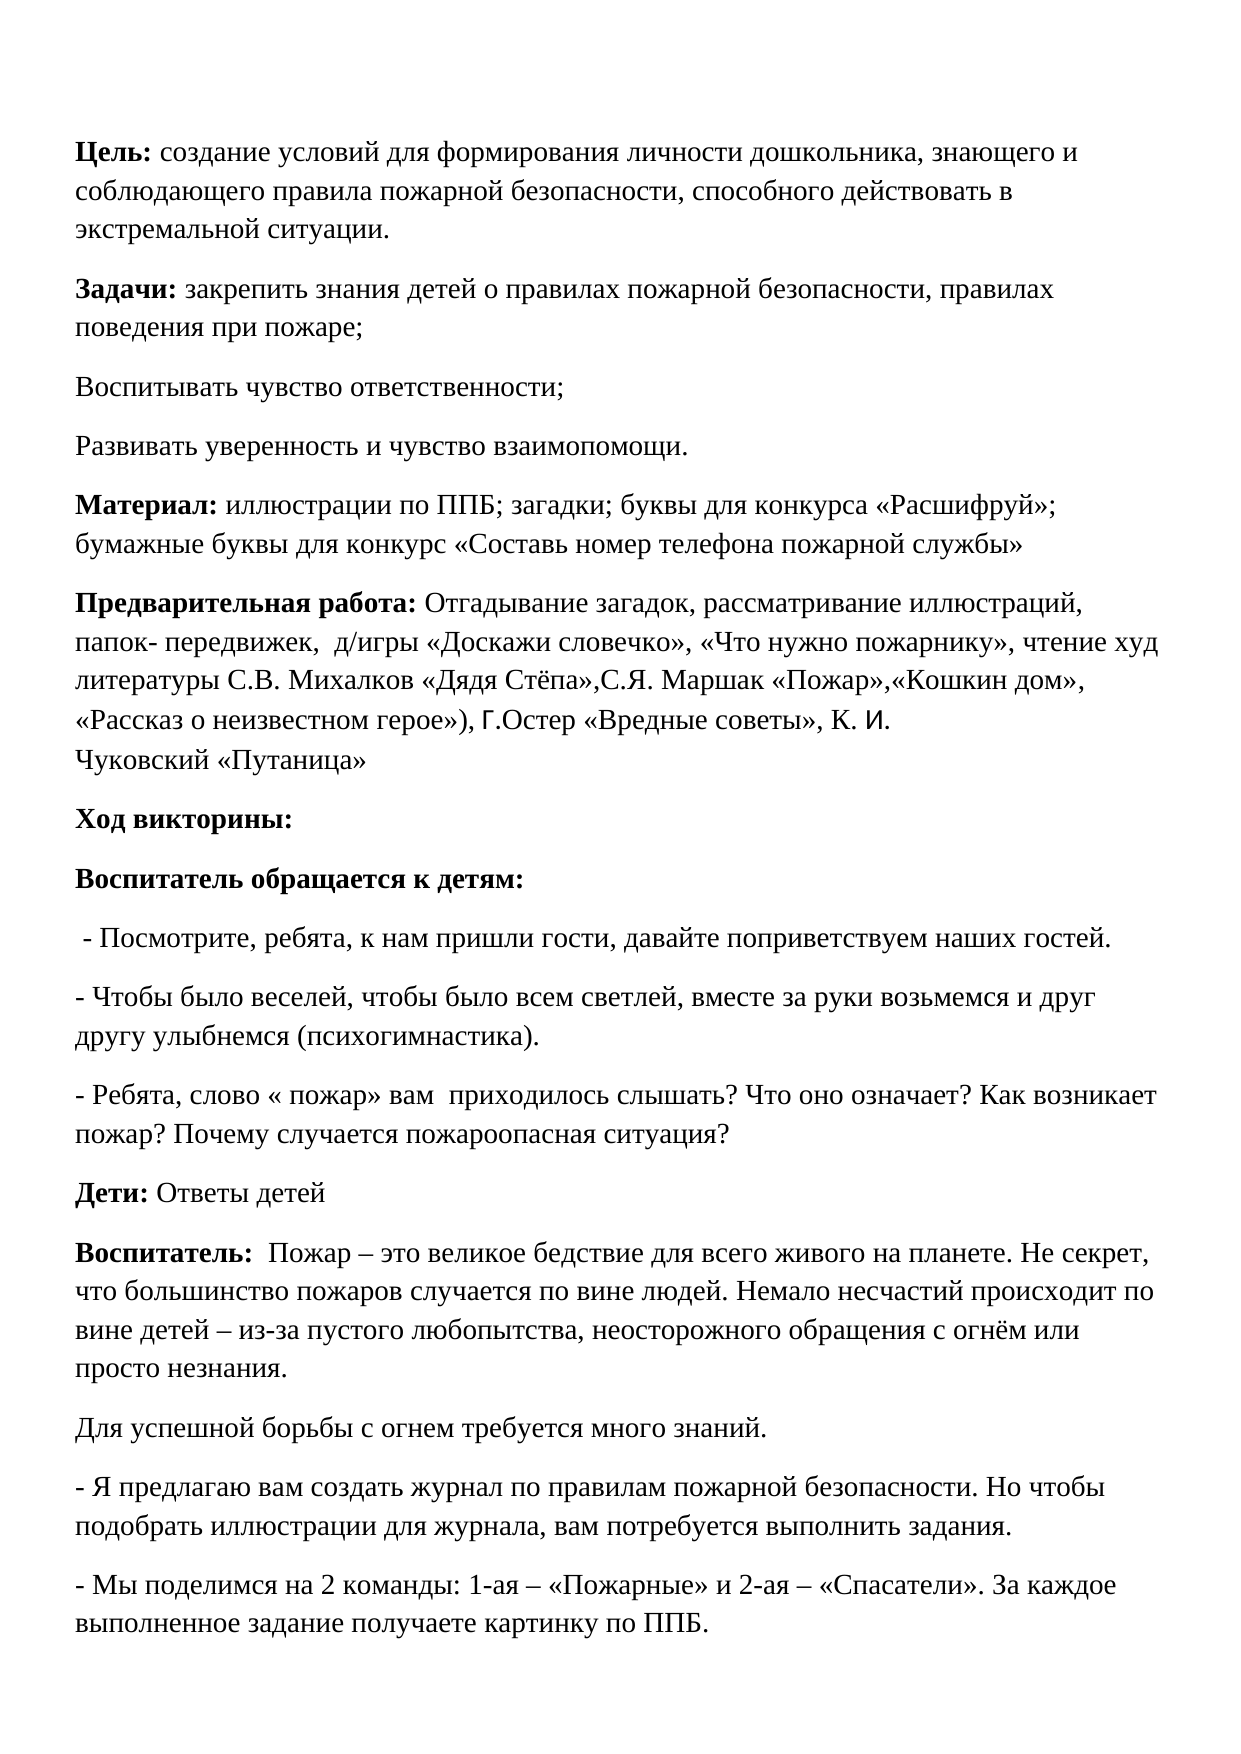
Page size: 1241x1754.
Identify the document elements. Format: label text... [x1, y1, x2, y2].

text Цель: создание условий для формирования личности дошкольника, знающего и соблюдающего правила пожарной безопасности, способного действовать в экстремальной ситуации. [75, 134, 1165, 245]
text Задачи: закрепить знания детей о правилах пожарной безопасности, правилах поведения при пожаре; [75, 271, 1165, 343]
text Дети: Ответы детей [75, 1175, 1165, 1209]
text - Мы поделимся на 2 команды: 1-ая – «Пожарные» и 2-ая – «Спасатели». За каждое выполненное задание получаете картинку по ППБ. [75, 1567, 1165, 1639]
text Воспитатель: Пожар – это великое бедствие для всего живого на планете. Не секрет, что большинство пожаров случается по вине людей. Немало несчастий происходит по вине детей – из-за пустого любопытства, неосторожного обращения с огнём или просто незнания. [75, 1235, 1165, 1384]
text - Чтобы было веселей, чтобы было всем светлей, вместе за руки возьмемся и друг другу улыбнемся (психогимнастика). [75, 979, 1165, 1052]
text Для успешной борьбы с огнем требуется много знаний. [75, 1410, 1165, 1443]
text - Я предлагаю вам создать журнал по правилам пожарной безопасности. Но чтобы подобрать иллюстрации для журнала, вам потребуется выполнить задания. [75, 1469, 1165, 1541]
text Предварительная работа: Отгадывание загадок, рассматривание иллюстраций, папок- передвижек, д/игры «Доскажи словечко», «Что нужно пожарнику», чтение худ литературы С.В. Михалков «Дядя Стёпа»,С.Я. Маршак «Пожар»,«Кошкин дом», «Рассказ о неизвестном герое»), Г.Остер «Вредные советы», К. И. Чуковский «Путаница» [75, 585, 1165, 776]
text Воспитатель обращается к детям: [75, 861, 1165, 894]
text Материал: иллюстрации по ППБ; загадки; буквы для конкурса «Расшифруй»; бумажные буквы для конкурс «Составь номер телефона пожарной службы» [75, 487, 1165, 559]
text - Ребята, слово « пожар» вам приходилось слышать? Что оно означает? Как возникает пожар? Почему случается пожароопасная ситуация? [75, 1077, 1165, 1149]
text Воспитывать чувство ответственности; [75, 369, 1165, 402]
text Ход викторины: [75, 801, 1165, 835]
text - Посмотрите, ребята, к нам пришли гости, давайте поприветствуем наших гостей. [75, 920, 1165, 954]
text Развивать уверенность и чувство взаимопомощи. [75, 428, 1165, 462]
